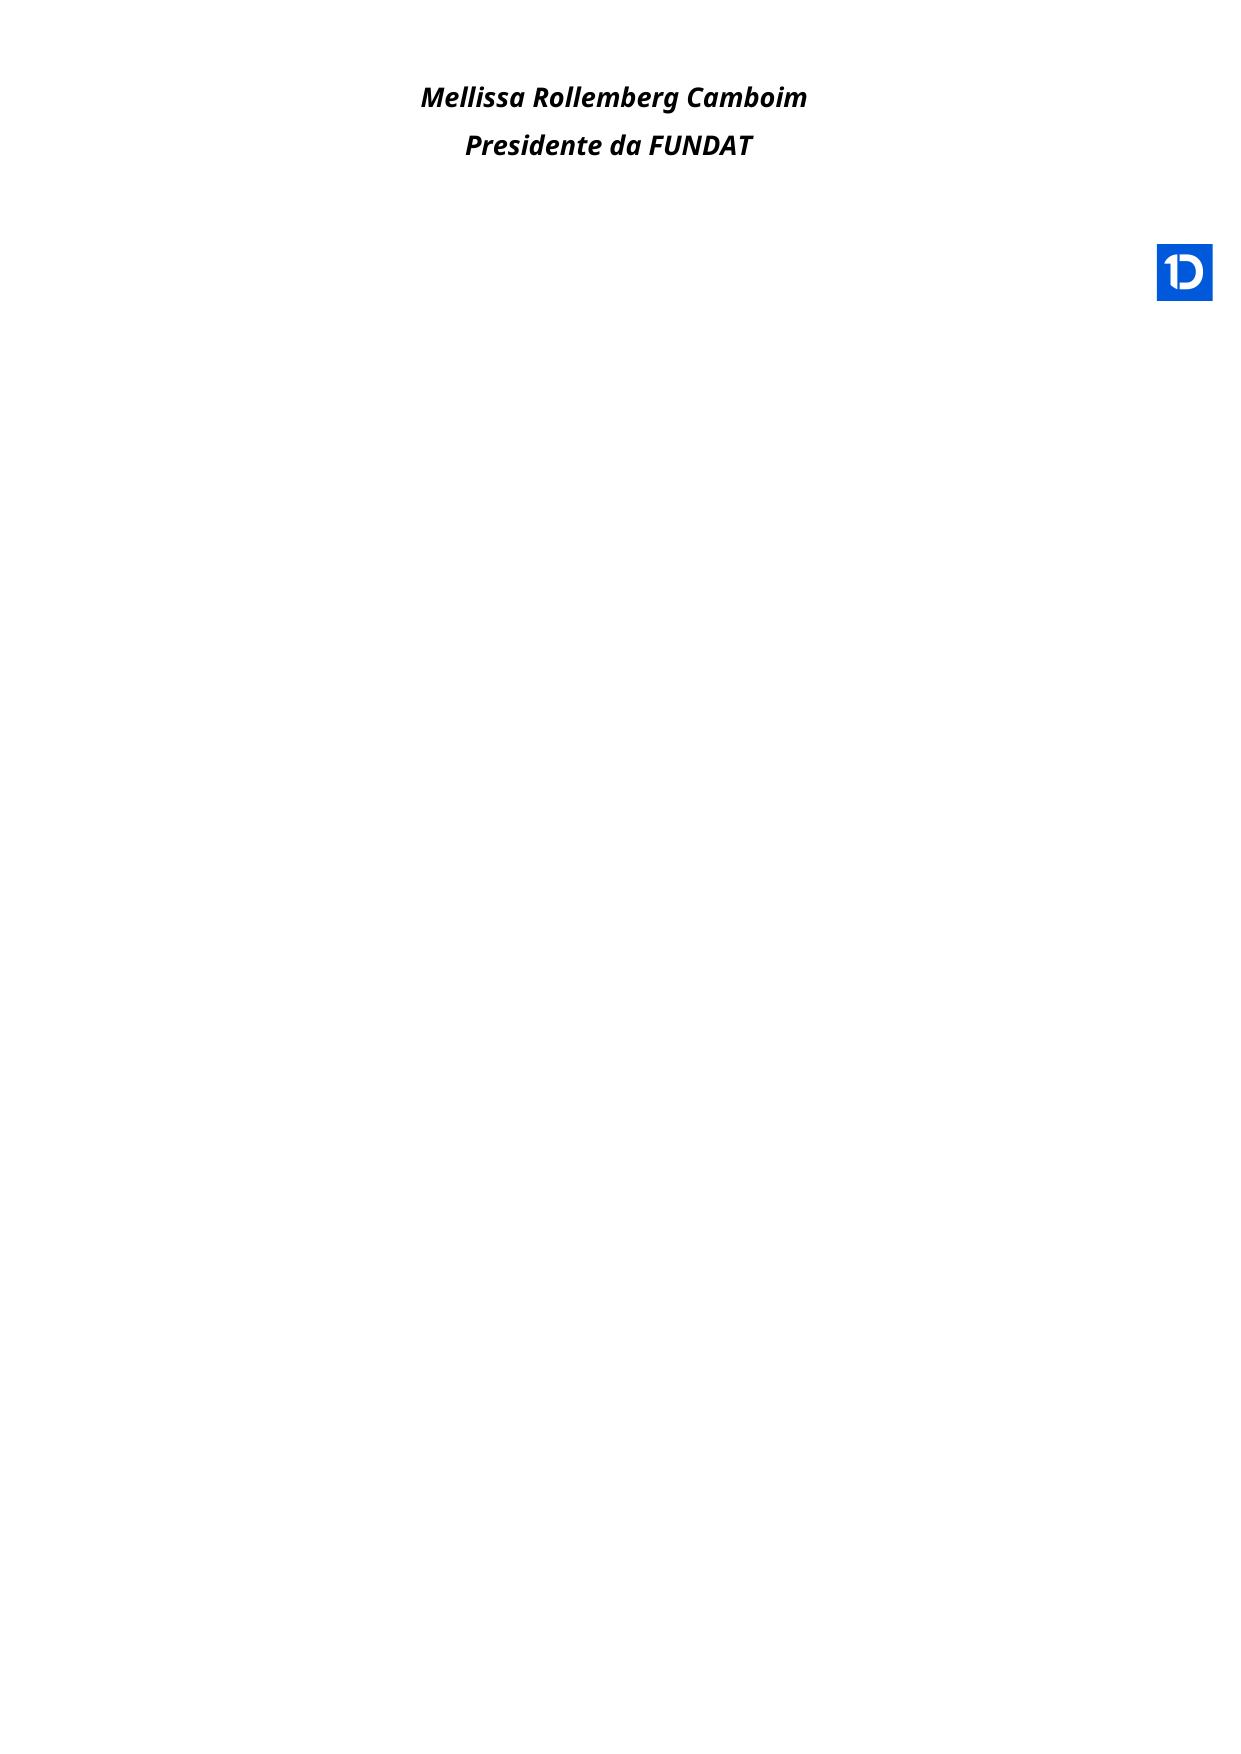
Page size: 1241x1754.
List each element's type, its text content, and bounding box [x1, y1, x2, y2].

picture [1156, 244, 1213, 301]
text Mellissa Rollemberg Camboim Presidente da FUNDAT [420, 78, 899, 164]
